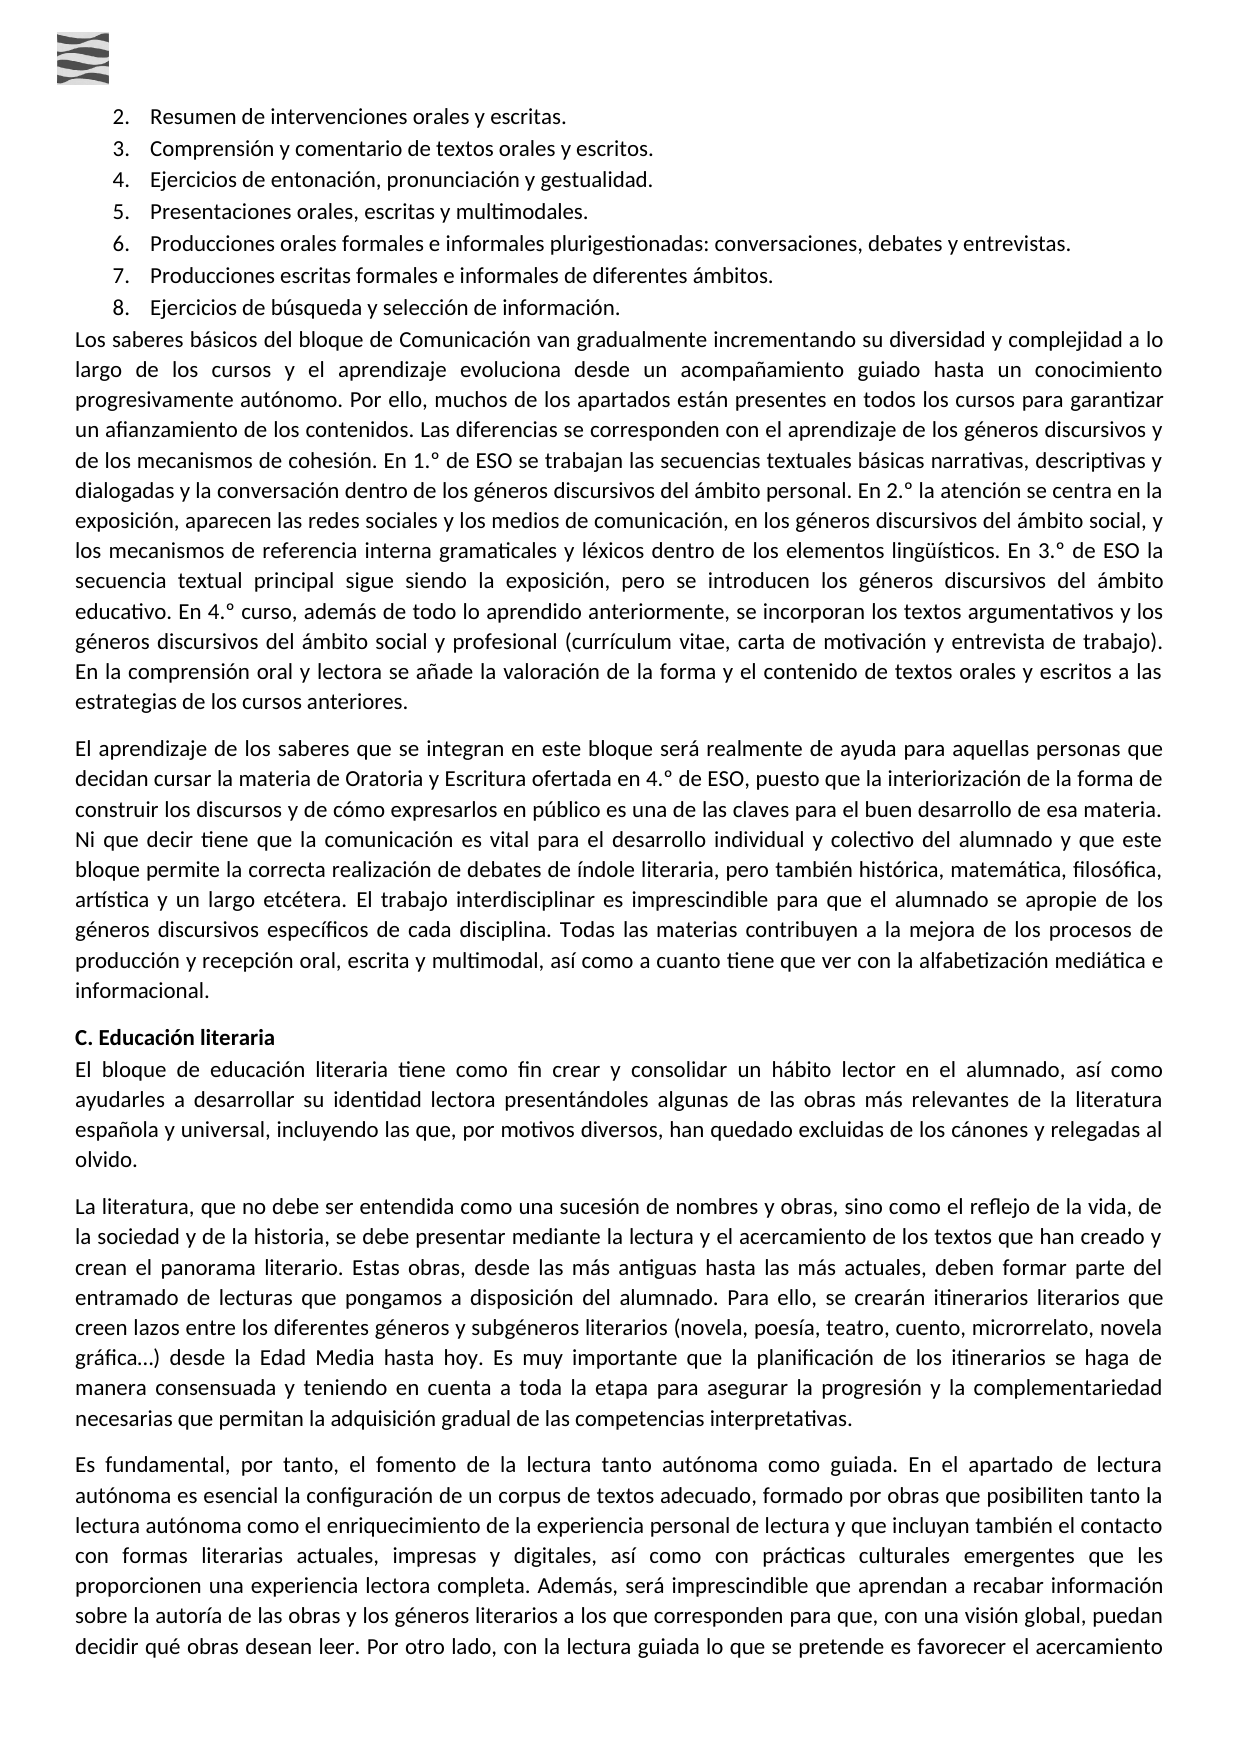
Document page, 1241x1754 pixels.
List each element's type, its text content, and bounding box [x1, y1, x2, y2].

subtitle C. Educación literaria [75, 1023, 1165, 1051]
list Resumen de intervenciones orales y escritas. [112, 102, 1165, 130]
list Comprensión y comentario de textos orales y escritos. [112, 134, 1165, 162]
list Producciones orales formales e informales plurigestionadas: conversaciones, debates y entrevistas. [112, 229, 1165, 257]
list Ejercicios de entonación, pronunciación y gestualidad. [112, 166, 1165, 193]
text El aprendizaje de los saberes que se integran en este bloque será realmente de ayuda para aquellas personas que decidan cursar la materia de Oratoria y Escritura ofertada en 4.º de ESO, puesto que la interiorización de la forma de construir los discursos y de cómo expresarlos en público es una de las claves para el buen desarrollo de esa materia. Ni que decir tiene que la comunicación es vital para el desarrollo individual y colectivo del alumnado y que este bloque permite la correcta realización de debates de índole literaria, pero también histórica, matemática, filosófica, artística y un largo etcétera. El trabajo interdisciplinar es imprescindible para que el alumnado se apropie de los géneros discursivos específicos de cada disciplina. Todas las materias contribuyen a la mejora de los procesos de producción y recepción oral, escrita y multimodal, así como a cuanto tiene que ver con la alfabetización mediática e informacional. [75, 734, 1165, 1004]
text El bloque de educación literaria tiene como fin crear y consolidar un hábito lector en el alumnado, así como ayudarles a desarrollar su identidad lectora presentándoles algunas de las obras más relevantes de la literatura española y universal, incluyendo las que, por motivos diversos, han quedado excluidas de los cánones y relegadas al olvido. [75, 1055, 1165, 1173]
text Los saberes básicos del bloque de Comunicación van gradualmente incrementando su diversidad y complejidad a lo largo de los cursos y el aprendizaje evoluciona desde un acompañamiento guiado hasta un conocimiento progresivamente autónomo. Por ello, muchos de los apartados están presentes en todos los cursos para garantizar un afianzamiento de los contenidos. Las diferencias se corresponden con el aprendizaje de los géneros discursivos y de los mecanismos de cohesión. En 1.º de ESO se trabajan las secuencias textuales básicas narrativas, descriptivas y dialogadas y la conversación dentro de los géneros discursivos del ámbito personal. En 2.º la atención se centra en la exposición, aparecen las redes sociales y los medios de comunicación, en los géneros discursivos del ámbito social, y los mecanismos de referencia interna gramaticales y léxicos dentro de los elementos lingüísticos. En 3.º de ESO la secuencia textual principal sigue siendo la exposición, pero se introducen los géneros discursivos del ámbito educativo. En 4.º curso, además de todo lo aprendido anteriormente, se incorporan los textos argumentativos y los géneros discursivos del ámbito social y profesional (currículum vitae, carta de motivación y entrevista de trabajo). En la comprensión oral y lectora se añade la valoración de la forma y el contenido de textos orales y escritos a las estrategias de los cursos anteriores. [75, 325, 1165, 715]
text La literatura, que no debe ser entendida como una sucesión de nombres y obras, sino como el reflejo de la vida, de la sociedad y de la historia, se debe presentar mediante la lectura y el acercamiento de los textos que han creado y crean el panorama literario. Estas obras, desde las más antiguas hasta las más actuales, deben formar parte del entramado de lecturas que pongamos a disposición del alumnado. Para ello, se crearán itinerarios literarios que creen lazos entre los diferentes géneros y subgéneros literarios (novela, poesía, teatro, cuento, microrrelato, novela gráfica…) desde la Edad Media hasta hoy. Es muy importante que la planificación de los itinerarios se haga de manera consensuada y teniendo en cuenta a toda la etapa para asegurar la progresión y la complementariedad necesarias que permitan la adquisición gradual de las competencias interpretativas. [75, 1192, 1165, 1432]
list Ejercicios de búsqueda y selección de información. [112, 293, 1165, 321]
list Producciones escritas formales e informales de diferentes ámbitos. [112, 261, 1165, 289]
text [75, 1451, 1165, 1660]
list Presentaciones orales, escritas y multimodales. [112, 197, 1165, 225]
